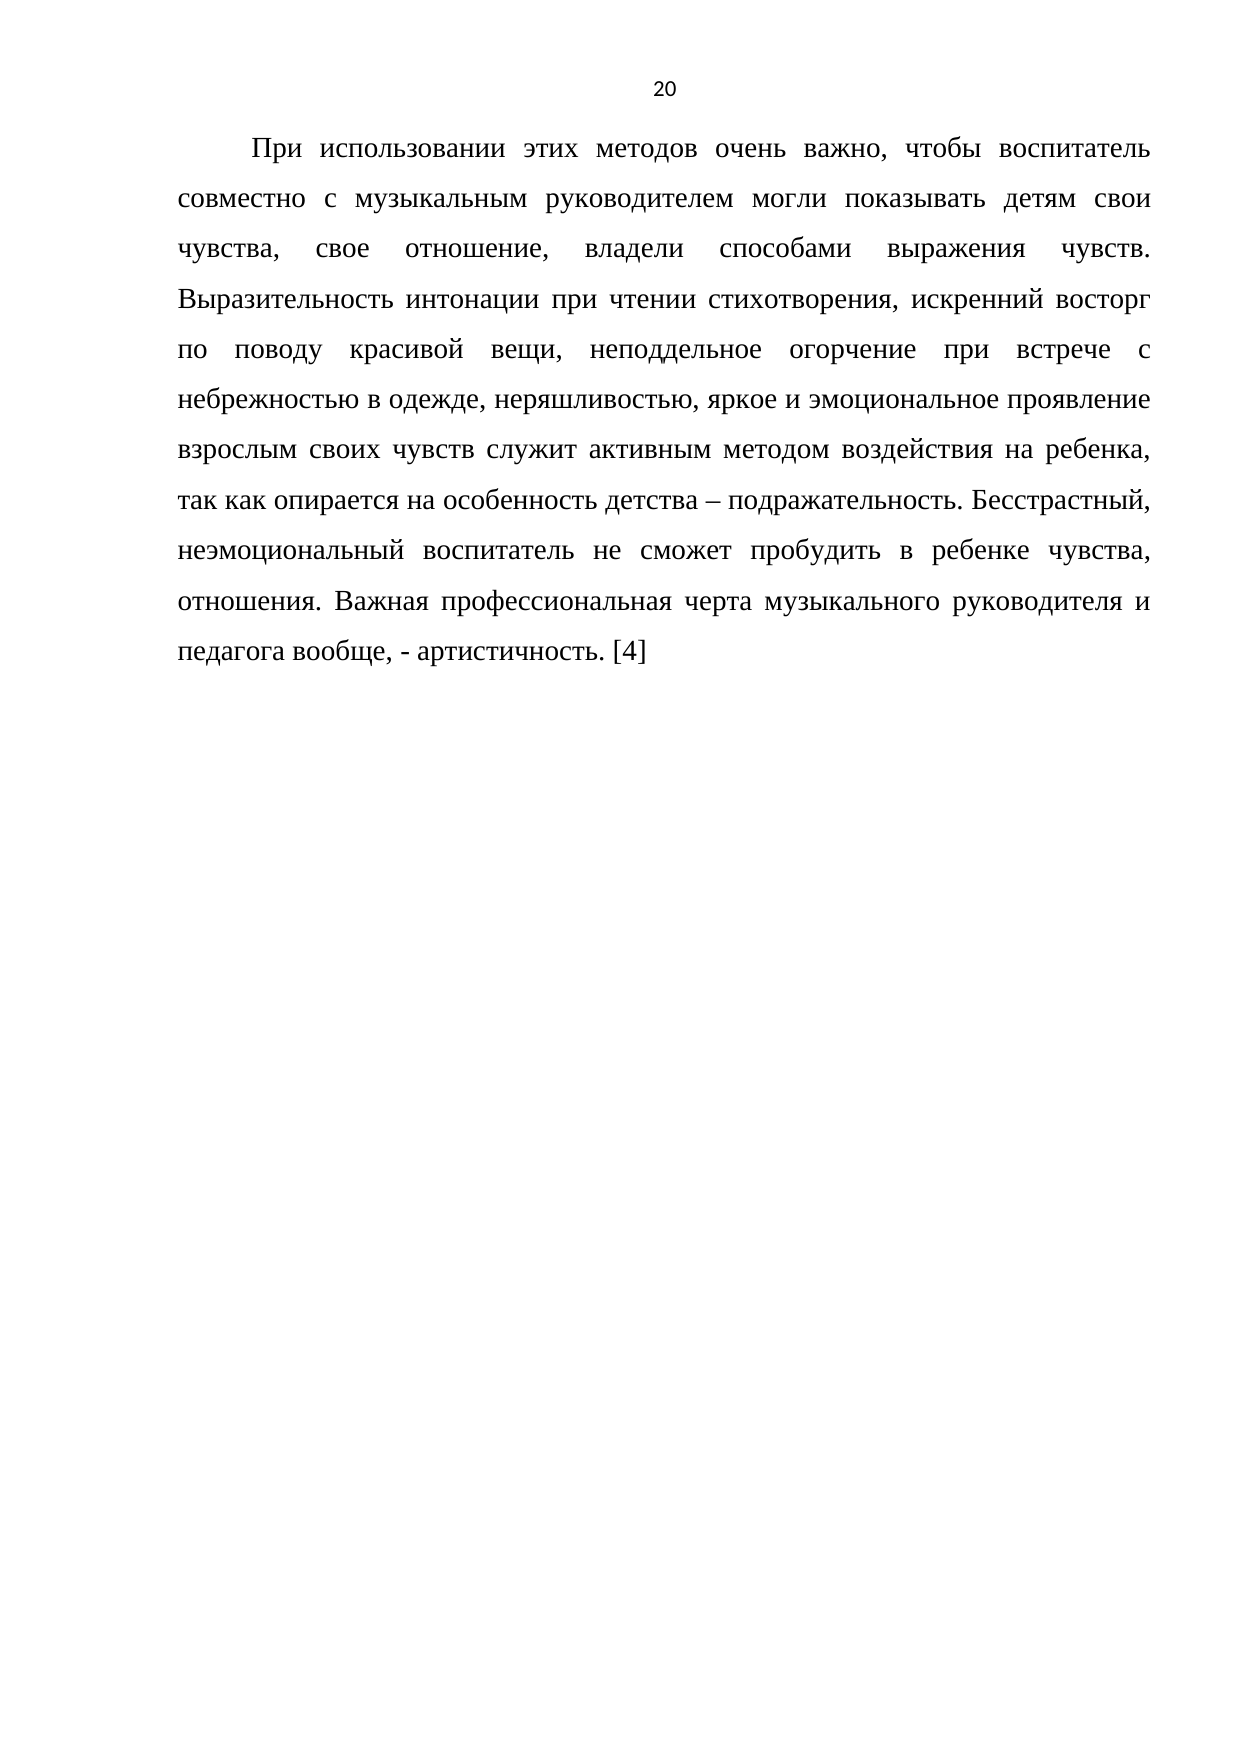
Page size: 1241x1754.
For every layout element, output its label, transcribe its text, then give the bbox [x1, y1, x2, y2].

text При использовании этих методов очень важно, чтобы воспитатель совместно с музыкальным руководителем могли показывать детям свои чувства, свое отношение, владели способами выражения чувств. Выразительность интонации при чтении стихотворения, искренний восторг по поводу красивой вещи, неподдельное огорчение при встрече с небрежностью в одежде, неряшливостью, яркое и эмоциональное проявление взрослым своих чувств служит активным методом воздействия на ребенка, так как опирается на особенность детства – подражательность. Бесстрастный, неэмоциональный воспитатель не сможет пробудить в ребенке чувства, отношения. Важная профессиональная черта музыкального руководителя и педагога вообще, - артистичность. [4] [177, 130, 1152, 666]
